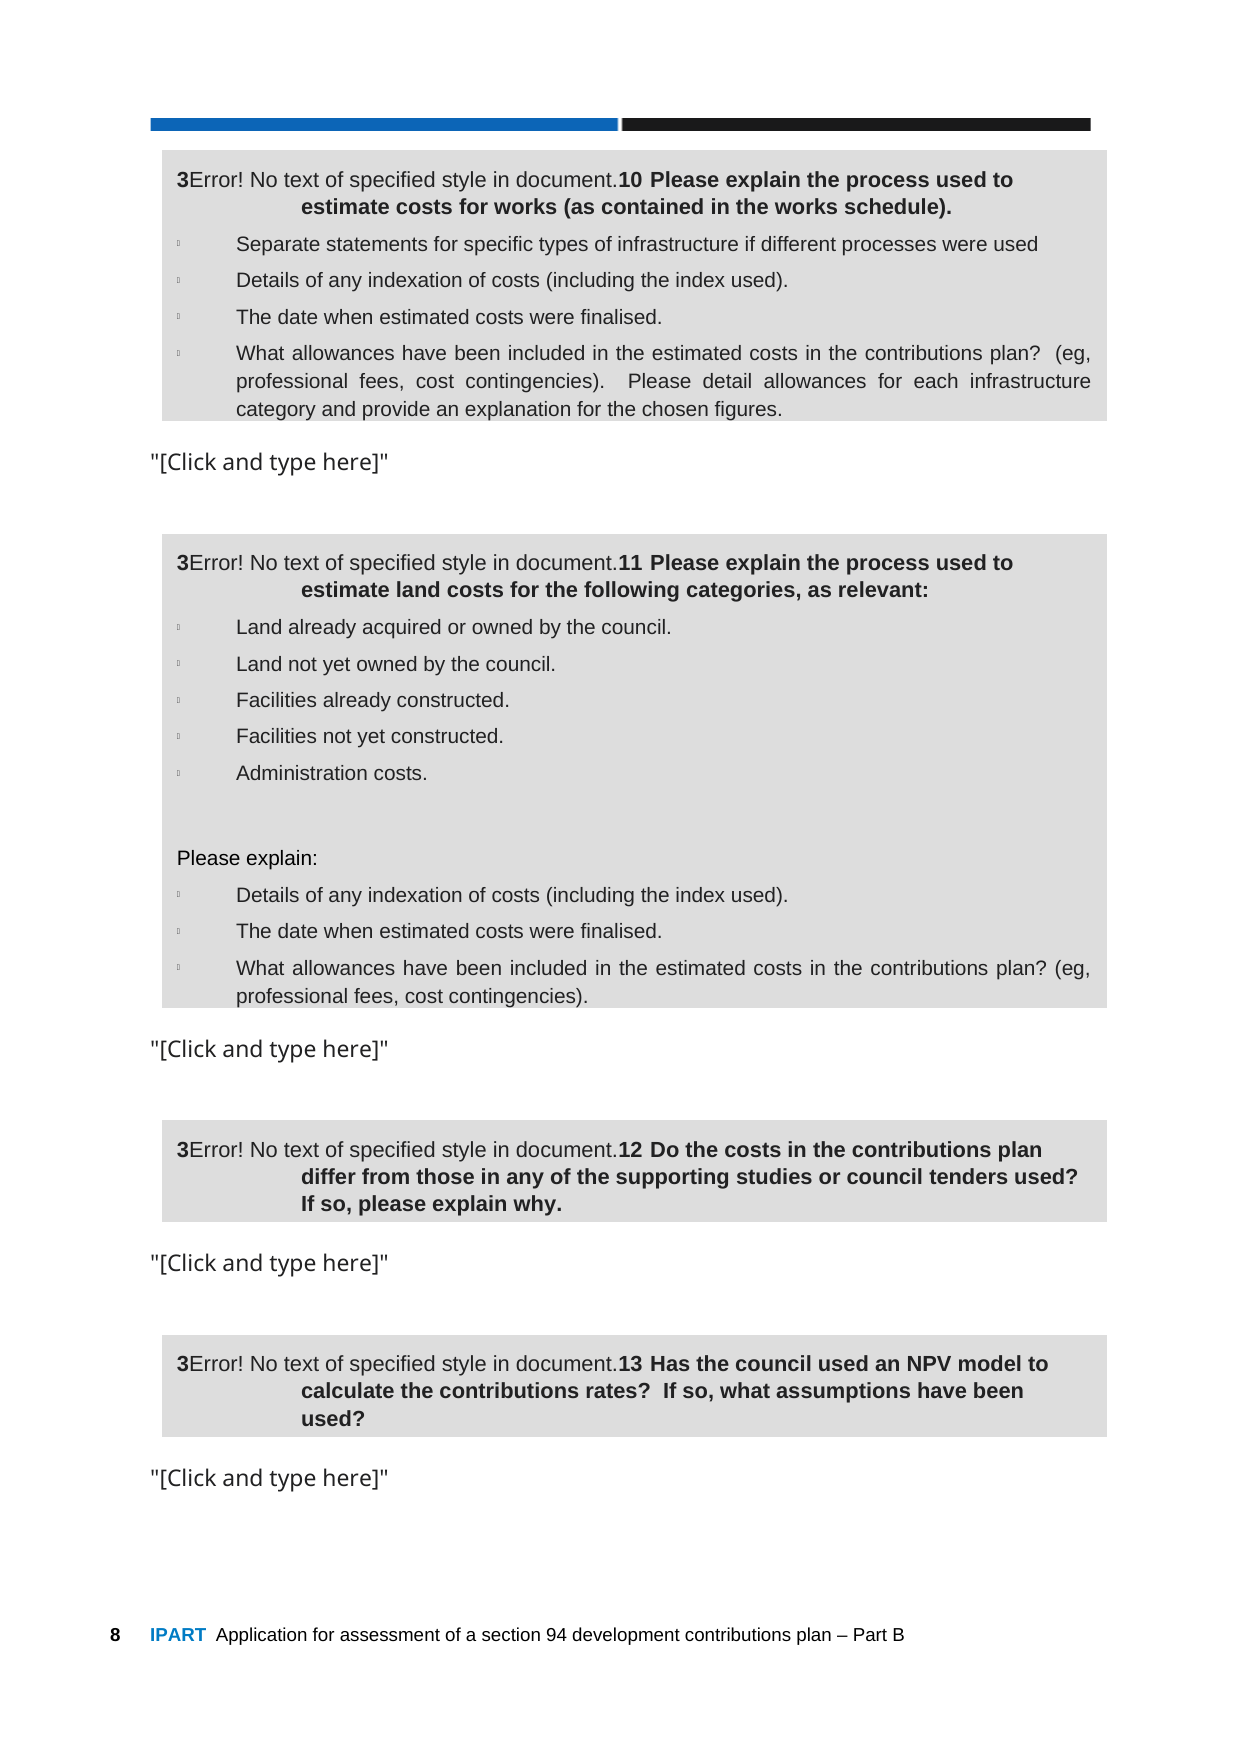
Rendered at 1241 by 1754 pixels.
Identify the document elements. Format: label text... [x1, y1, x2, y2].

picture [150, 118, 1091, 131]
table_header 10 Please explain the process used to estimate costs for works (as contained in the works schedule). Separate statements for specific types of infrastructure if different processes were used Details of any indexation of costs (including the index used). The date when estimated costs were finalised. What allowances have been included in the estimated costs in the contributions plan? (eg, professional fees, cost contingencies). Please detail allowances for each infrastructure category and provide an explanation for the chosen figures. [162, 150, 1107, 421]
table_header 12 Do the costs in the contributions plan differ from those in any of the supporting studies or council tenders used? If so, please explain why. [162, 1120, 1107, 1222]
table_header 11 Please explain the process used to estimate land costs for the following categories, as relevant: Land already acquired or owned by the council. Land not yet owned by the council. Facilities already constructed. Facilities not yet constructed. Administration costs. Please explain: Details of any indexation of costs (including the index used). The date when estimated costs were finalised. What allowances have been included in the estimated costs in the contributions plan? (eg, professional fees, cost contingencies). [162, 534, 1107, 1008]
table_header 13 Has the council used an NPV model to calculate the contributions rates? If so, what assumptions have been used? [162, 1335, 1107, 1437]
